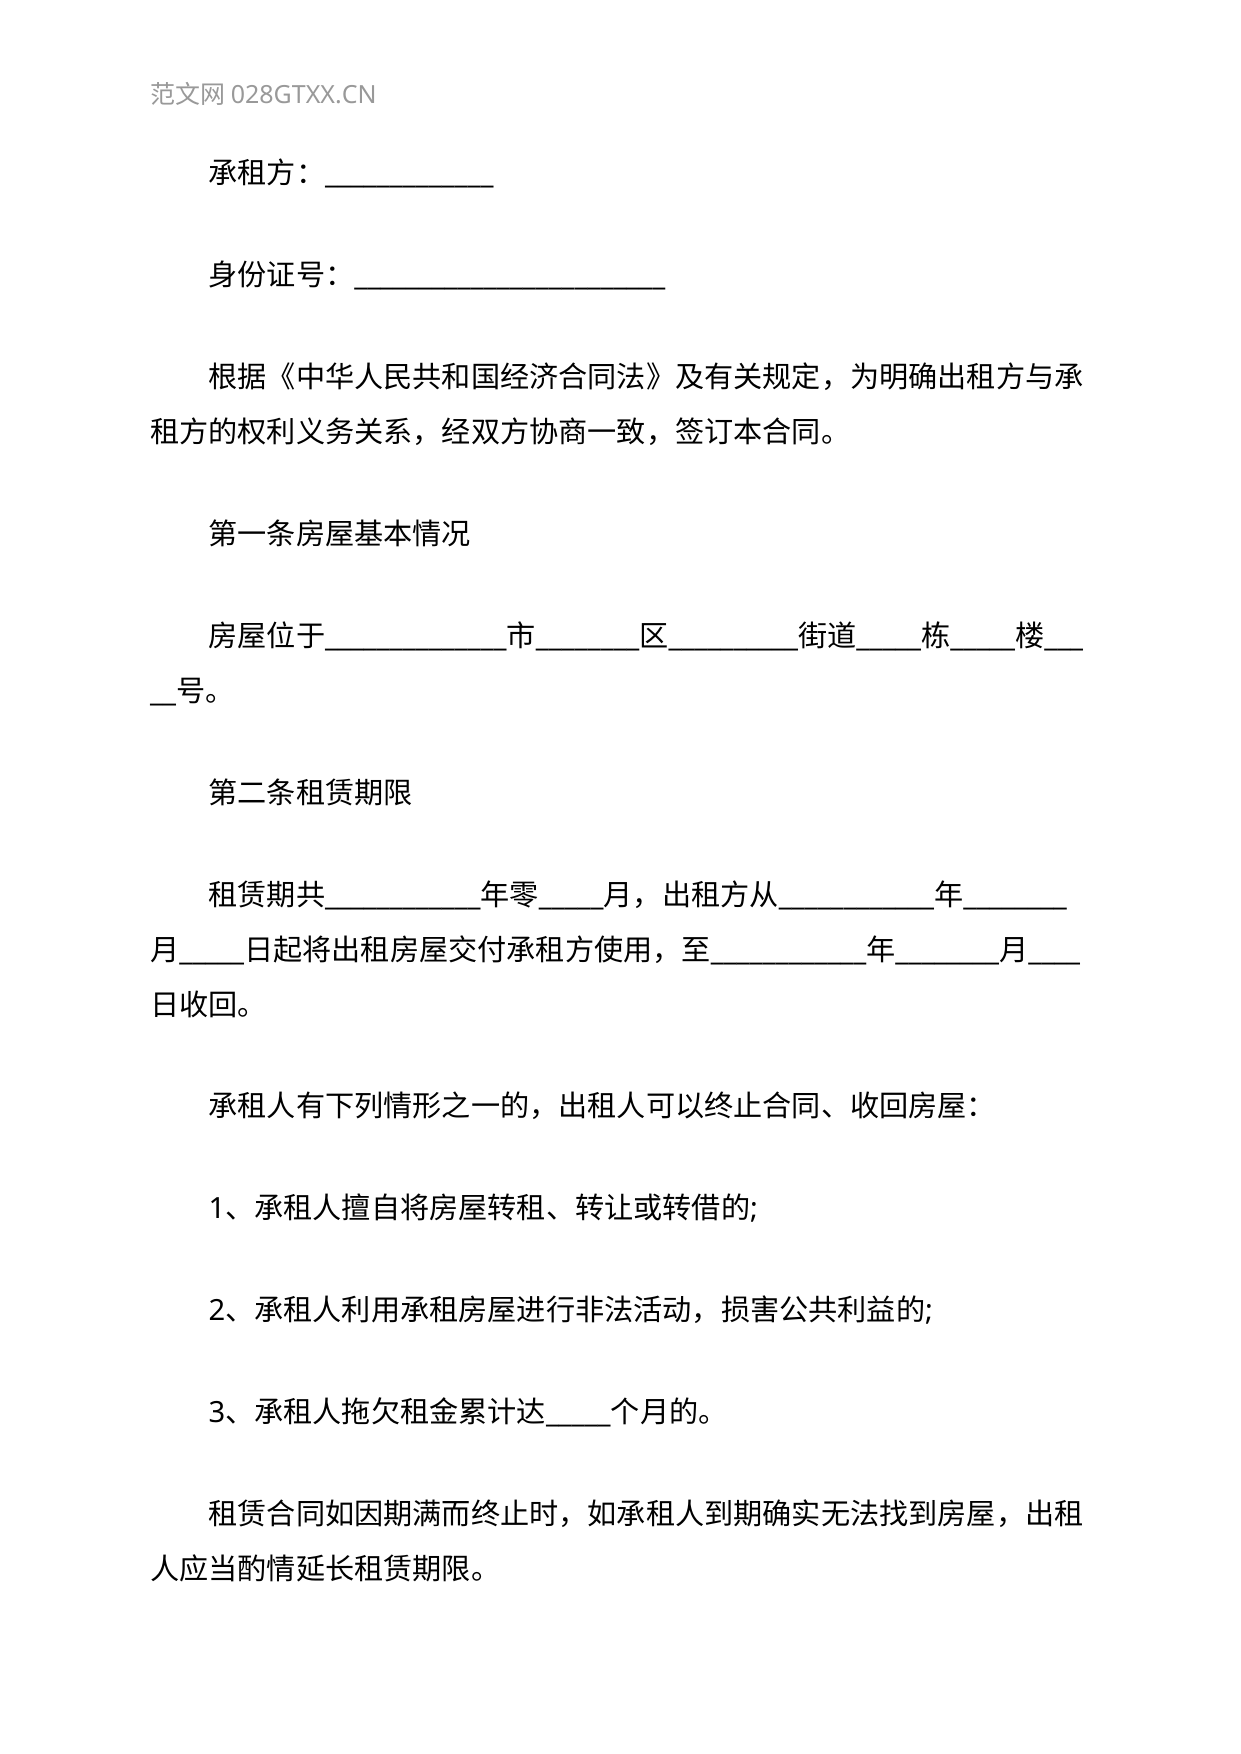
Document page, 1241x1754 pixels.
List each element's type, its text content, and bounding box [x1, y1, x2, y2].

text 2、承租人利用承租房屋进行非法活动，损害公共利益的; [150, 1287, 1090, 1329]
text 房屋位于______________市________区__________街道_____栋_____楼_____号。 [150, 612, 1090, 710]
text 承租人有下列情形之一的，出租人可以终止合同、收回房屋： [150, 1083, 1090, 1125]
text 1、承租人擅自将房屋转租、转让或转借的; [150, 1185, 1090, 1227]
text 第一条房屋基本情况 [150, 511, 1090, 553]
text 身份证号：________________________ [150, 252, 1090, 294]
text 租赁期共____________年零_____月，出租方从____________年________月_____日起将出租房屋交付承租方使用，至____________年________月____日收回。 [150, 871, 1090, 1023]
text 3、承租人拖欠租金累计达_____个月的。 [150, 1389, 1090, 1431]
text 根据《中华人民共和国经济合同法》及有关规定，为明确出租方与承租方的权利义务关系，经双方协商一致，签订本合同。 [150, 354, 1090, 451]
text 承租方：_____________ [150, 150, 1090, 192]
text 租赁合同如因期满而终止时，如承租人到期确实无法找到房屋，出租人应当酌情延长租赁期限。 [150, 1491, 1090, 1588]
text 第二条租赁期限 [150, 769, 1090, 812]
